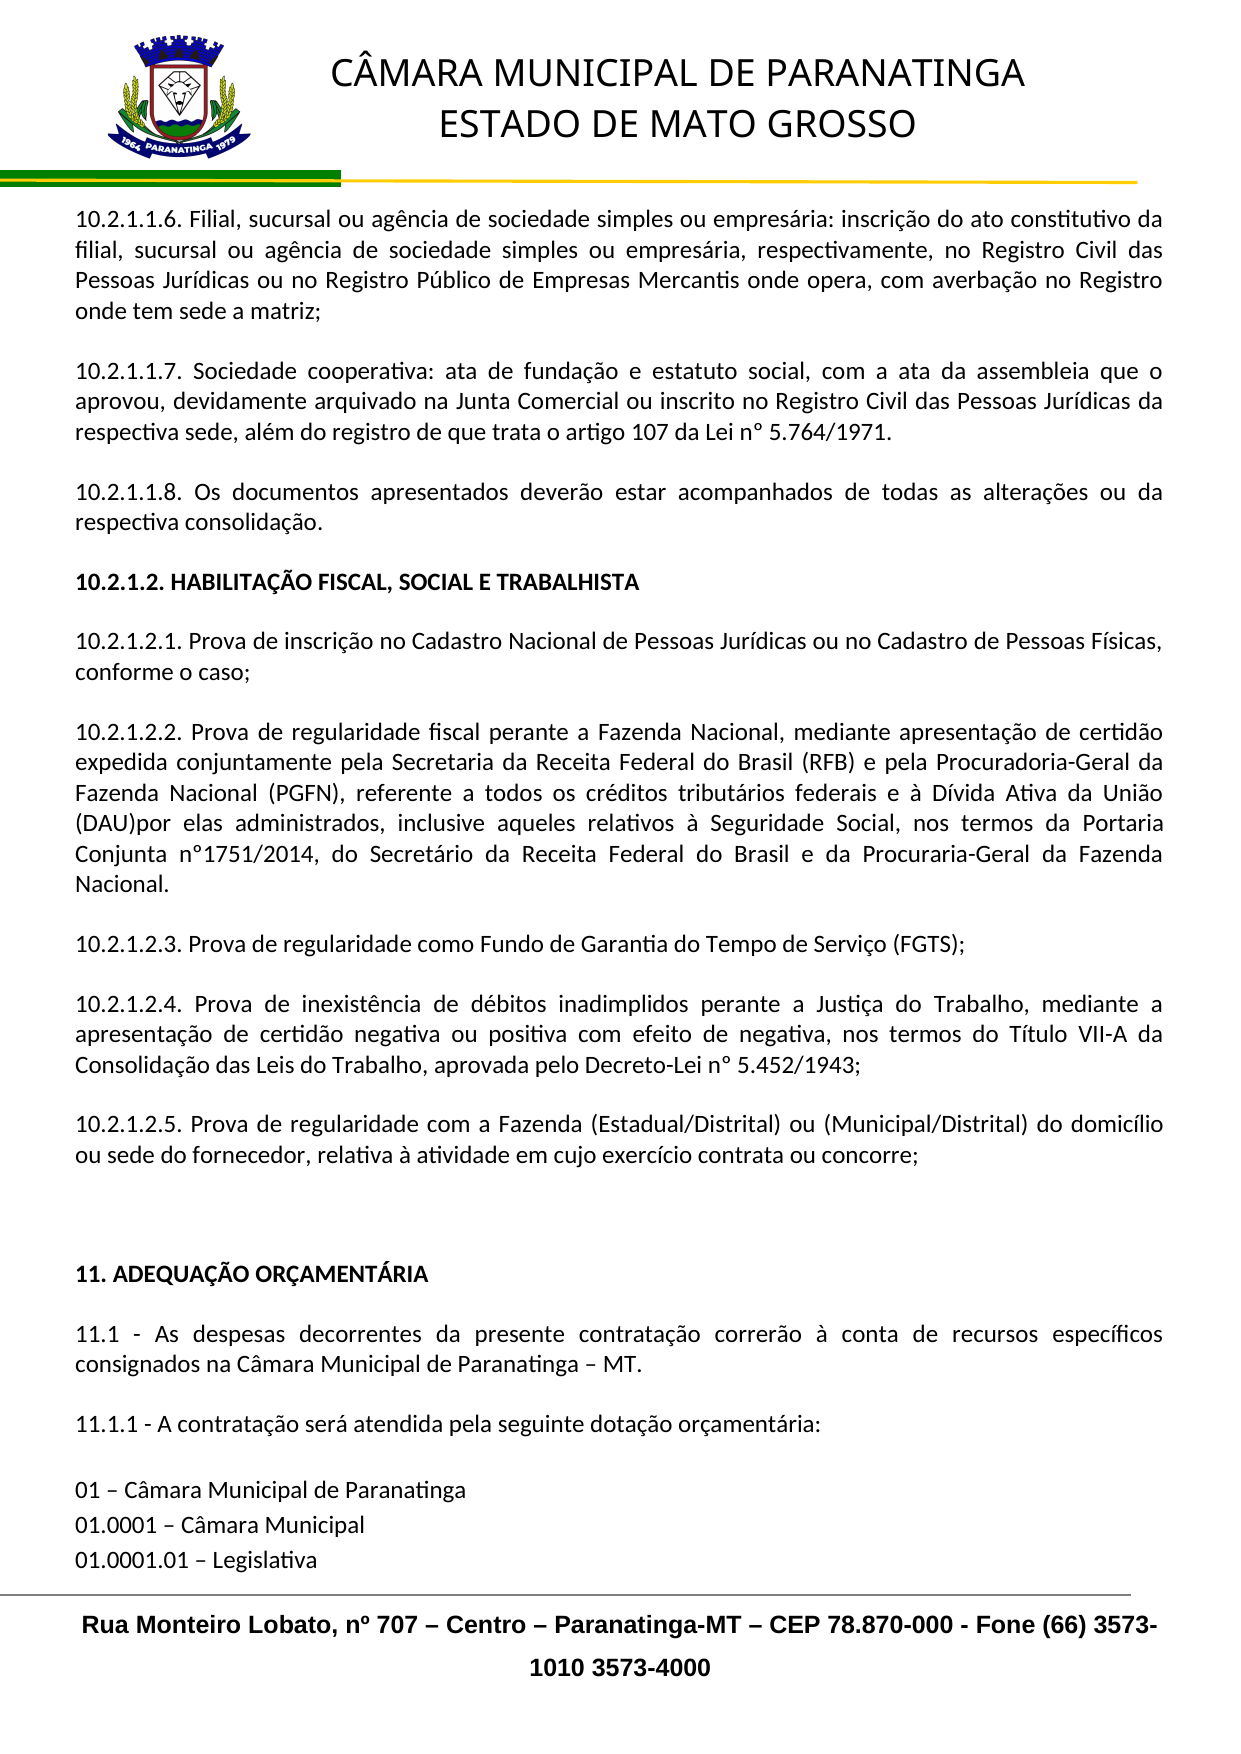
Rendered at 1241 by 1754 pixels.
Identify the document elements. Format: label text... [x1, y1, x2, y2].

text 10.2.1.2.1. Prova de inscrição no Cadastro Nacional de Pessoas Jurídicas ou no Cadastro de Pessoas Físicas, conforme o caso; [75, 626, 1165, 687]
text 10.2.1.2.3. Prova de regularidade como Fundo de Garantia do Tempo de Serviço (FGTS); [75, 928, 1165, 958]
text 11.1.1 - A contratação será atendida pela seguinte dotação orçamentária: [75, 1408, 1165, 1439]
text 10.2.1.1.7. Sociedade cooperativa: ata de fundação e estatuto social, com a ata da assembleia que o aprovou, devidamente arquivado na Junta Comercial ou inscrito no Registro Civil das Pessoas Jurídicas da respectiva sede, além do registro de que trata o artigo 107 da Lei nº 5.764/1971. [75, 355, 1165, 446]
picture [107, 35, 251, 167]
text 01.0001.01 – Legislativa [75, 1544, 1165, 1574]
text 10.2.1.2. HABILITAÇÃO FISCAL, SOCIAL E TRABALHISTA [75, 566, 1165, 596]
text 10.2.1.1.8. Os documentos apresentados deverão estar acompanhados de todas as alterações ou da respectiva consolidação. [75, 476, 1165, 537]
text 01 – Câmara Municipal de Paranatinga [75, 1474, 1165, 1504]
text 10.2.1.2.2. Prova de regularidade fiscal perante a Fazenda Nacional, mediante apresentação de certidão expedida conjuntamente pela Secretaria da Receita Federal do Brasil (RFB) e pela Procuradoria-Geral da Fazenda Nacional (PGFN), referente a todos os créditos tributários federais e à Dívida Ativa da União (DAU)por elas administrados, inclusive aqueles relativos à Seguridade Social, nos termos da Portaria Conjunta nº1751/2014, do Secretário da Receita Federal do Brasil e da Procuraria-Geral da Fazenda Nacional. [75, 716, 1165, 899]
text 11.1 - As despesas decorrentes da presente contratação correrão à conta de recursos específicos consignados na Câmara Municipal de Paranatinga – MT. [75, 1318, 1165, 1379]
text 01.0001 – Câmara Municipal [75, 1509, 1165, 1539]
text 10.2.1.2.4. Prova de inexistência de débitos inadimplidos perante a Justiça do Trabalho, mediante a apresentação de certidão negativa ou positiva com efeito de negativa, nos termos do Título VII-A da Consolidação das Leis do Trabalho, aprovada pelo Decreto-Lei nº 5.452/1943; [75, 988, 1165, 1079]
text 10.2.1.2.5. Prova de regularidade com a Fazenda (Estadual/Distrital) ou (Municipal/Distrital) do domicílio ou sede do fornecedor, relativa à atividade em cujo exercício contrata ou concorre; [75, 1108, 1165, 1169]
text 11. ADEQUAÇÃO ORÇAMENTÁRIA [75, 1258, 1165, 1289]
text 10.2.1.1.6. Filial, sucursal ou agência de sociedade simples ou empresária: inscrição do ato constitutivo da filial, sucursal ou agência de sociedade simples ou empresária, respectivamente, no Registro Civil das Pessoas Jurídicas ou no Registro Público de Empresas Mercantis onde opera, com averbação no Registro onde tem sede a matriz; [75, 204, 1165, 326]
